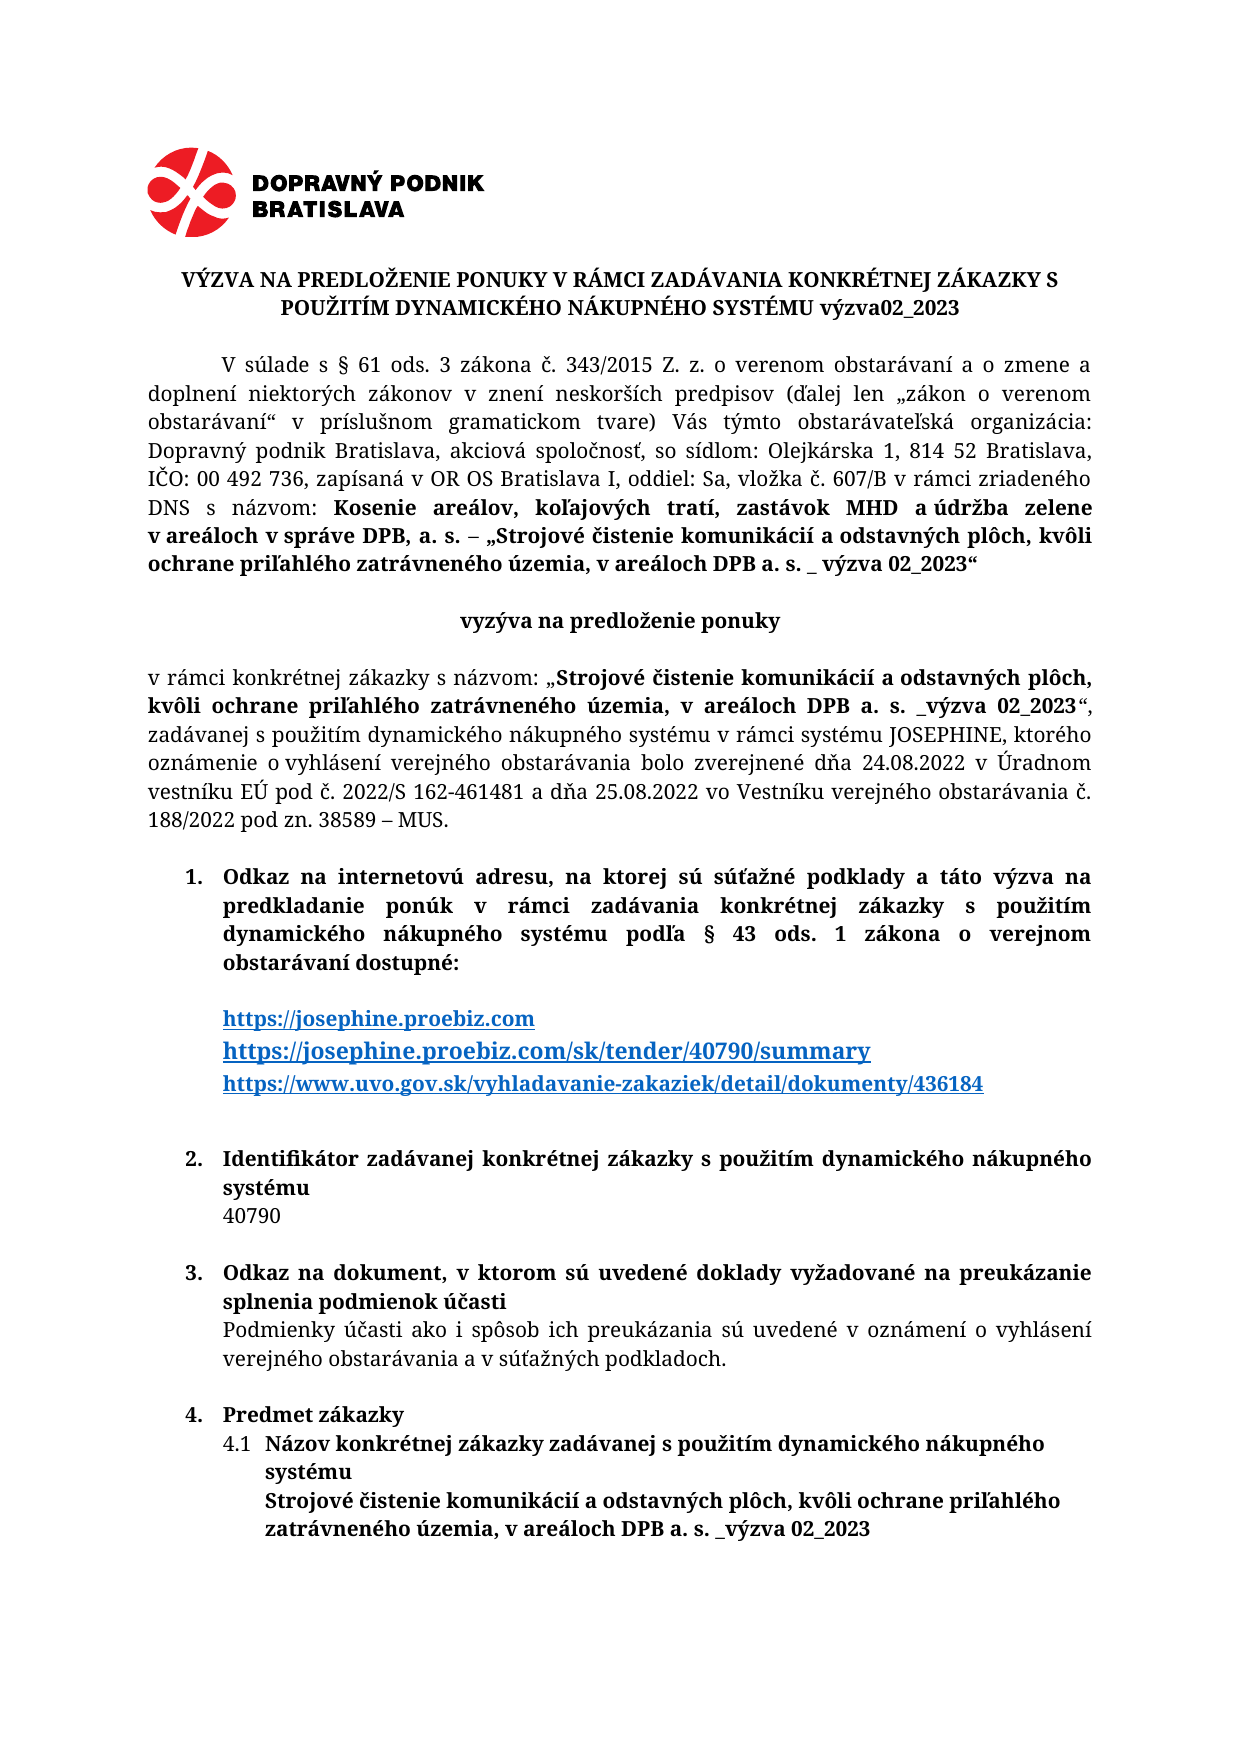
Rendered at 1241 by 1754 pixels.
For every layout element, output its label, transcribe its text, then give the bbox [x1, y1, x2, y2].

list https://josephine.proebiz.com [223, 1004, 1093, 1033]
list Identifikátor zadávanej konkrétnej zákazky s použitím dynamického nákupného systému [185, 1144, 1093, 1201]
list Strojové čistenie komunikácií a odstavných plôch, kvôli ochrane priľahlého zatrávneného územia, v areáloch DPB a. s. _výzva 02_2023 [265, 1486, 1093, 1543]
list Názov konkrétnej zákazky zadávanej s použitím dynamického nákupného systému [223, 1429, 1093, 1486]
text V súlade s § 61 ods. 3 zákona č. 343/2015 Z. z. o verenom obstarávaní a o zmene a doplnení niektorých zákonov v znení neskorších predpisov (ďalej len „zákon o verenom obstarávaní“ v príslušnom gramatickom tvare) Vás týmto obstarávateľská organizácia: Dopravný podnik Bratislava, akciová spoločnosť, so sídlom: Olejkárska 1, 814 52 Bratislava, IČO: 00 492 736, zapísaná v OR OS Bratislava I, oddiel: Sa, vložka č. 607/B v rámci zriadeného DNS s názvom: Kosenie areálov, koľajových tratí, zastávok MHD a údržba zelene v areáloch v správe DPB, a. s. – „Strojové čistenie komunikácií a odstavných plôch, kvôli ochrane priľahlého zatrávneného územia, v areáloch DPB a. s. _ výzva 02_2023“ [148, 350, 1093, 578]
list https://josephine.proebiz.com/sk/tender/40790/summary [223, 1035, 1093, 1066]
list 40790 [223, 1201, 1093, 1230]
text VÝZVA NA PREDLOŽENIE PONUKY V RÁMCI ZADÁVANIA KONKRÉTNEJ ZÁKAZKY S POUŽITÍM DYNAMICKÉHO NÁKUPNÉHO SYSTÉMU výzva02_2023 [148, 265, 1093, 322]
list Podmienky účasti ako i spôsob ich preukázania sú uvedené v oznámení o vyhlásení verejného obstarávania a v súťažných podkladoch. [223, 1315, 1093, 1372]
list https://www.uvo.gov.sk/vyhladavanie-zakaziek/detail/dokumenty/436184 [223, 1069, 1093, 1097]
list Odkaz na internetovú adresu, na ktorej sú súťažné podklady a táto výzva na predkladanie ponúk v rámci zadávania konkrétnej zákazky s použitím dynamického nákupného systému podľa § 43 ods. 1 zákona o verejnom obstarávaní dostupné: [185, 862, 1093, 976]
text vyzýva na predloženie ponuky [148, 606, 1093, 635]
text v rámci konkrétnej zákazky s názvom: „Strojové čistenie komunikácií a odstavných plôch, kvôli ochrane priľahlého zatrávneného územia, v areáloch DPB a. s. _výzva 02_2023“, zadávanej s použitím dynamického nákupného systému v rámci systému JOSEPHINE, ktorého oznámenie o vyhlásení verejného obstarávania bolo zverejnené dňa 24.08.2022 v Úradnom vestníku EÚ pod č. 2022/S 162-461481 a dňa 25.08.2022 vo Vestníku verejného obstarávania č. 188/2022 pod zn. 38589 – MUS. [148, 663, 1093, 834]
list Predmet zákazky [185, 1401, 1093, 1429]
list Odkaz na dokument, v ktorom sú uvedené doklady vyžadované na preukázanie splnenia podmienok účasti [185, 1258, 1093, 1315]
